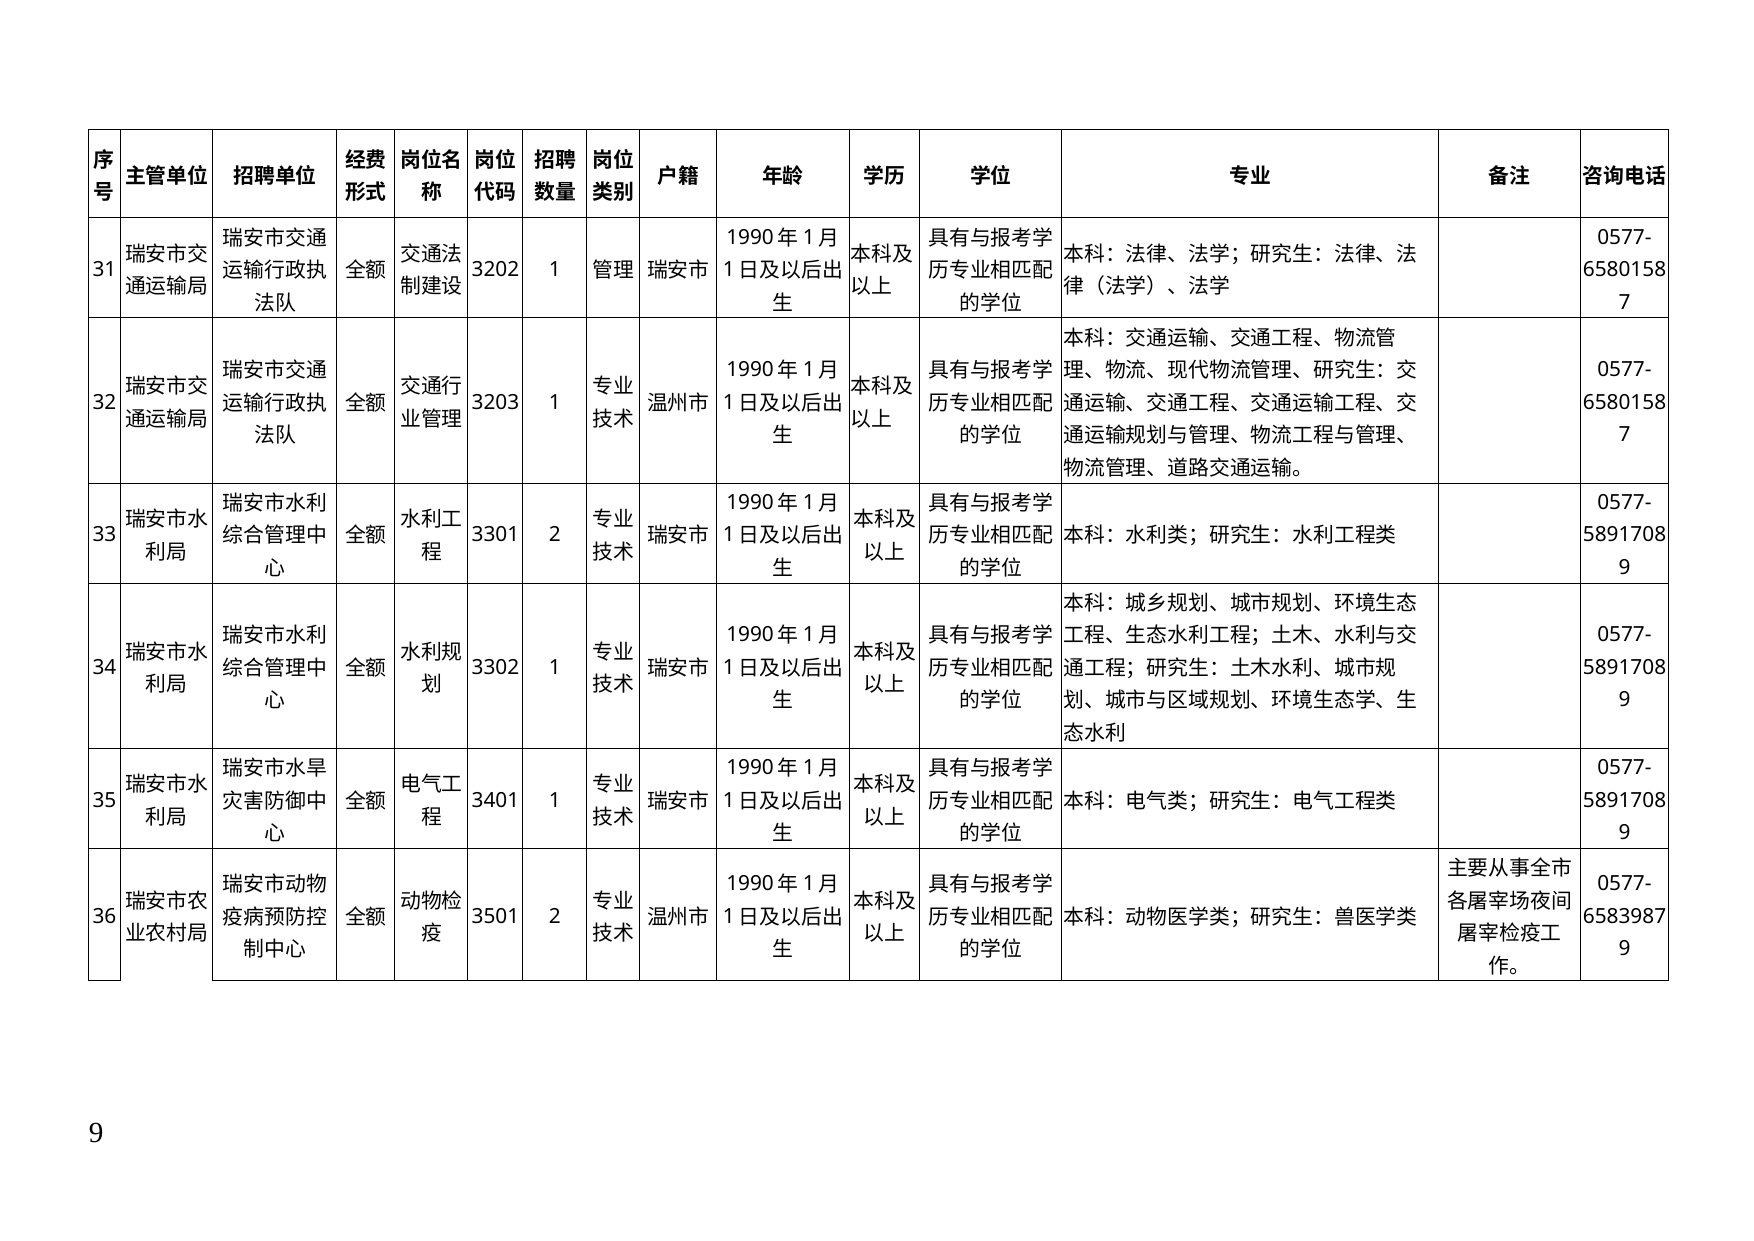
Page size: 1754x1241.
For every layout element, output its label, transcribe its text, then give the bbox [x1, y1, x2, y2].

table_cell 本科及以上 [850, 318, 919, 482]
table_header 主管单位 [121, 130, 212, 217]
table_cell 全额 [337, 749, 394, 848]
table_cell 本科及以上 [850, 218, 919, 317]
table_header 招聘数量 [523, 130, 586, 217]
table_cell 1990年1月1日及以后出生 [717, 749, 849, 848]
table_cell 电气工程 [395, 749, 467, 848]
table_cell 瑞安市 [640, 218, 716, 317]
table_cell 瑞安市交通运输局 [121, 318, 212, 482]
table_cell 专业技术 [587, 318, 639, 482]
table_cell 瑞安市交通运输局 [121, 218, 212, 317]
table_cell 交通行业管理 [395, 318, 467, 482]
table_header 专业 [1062, 130, 1438, 217]
table_cell 瑞安市 [640, 484, 716, 582]
table_cell 本科：城乡规划、城市规划、环境生态工程、生态水利工程；土木、水利与交通工程；研究生：土木水利、城市规划、城市与区域规划、环境生态学、生态水利 [1062, 584, 1438, 748]
table_cell 瑞安市水旱灾害防御中心 [213, 749, 336, 848]
table_cell 瑞安市水利局 [121, 749, 212, 848]
table_cell 温州市 [640, 849, 716, 980]
table_cell 全额 [337, 318, 394, 482]
table_cell 瑞安市动物疫病预防控制中心 [213, 849, 336, 980]
table_cell [1439, 484, 1580, 582]
table_cell 1990年1月1日及以后出生 [717, 849, 849, 980]
table_cell 34 [89, 584, 120, 748]
table_cell 本科及以上 [850, 584, 919, 748]
table_cell 31 [89, 218, 120, 317]
table_cell 全额 [337, 849, 394, 980]
table_cell 具有与报考学历专业相匹配的学位 [920, 749, 1061, 848]
table_cell 0577-65839879 [1581, 849, 1668, 980]
table_cell 专业技术 [587, 749, 639, 848]
table_cell 3401 [468, 749, 522, 848]
table_cell 水利工程 [395, 484, 467, 582]
table_cell 瑞安市 [640, 749, 716, 848]
table_cell 具有与报考学历专业相匹配的学位 [920, 218, 1061, 317]
table_header 咨询电话 [1581, 130, 1668, 217]
table_cell 0577-65801587 [1581, 318, 1668, 482]
table_cell 瑞安市农业农村局 [121, 849, 212, 980]
table_cell 水利规划 [395, 584, 467, 748]
table_cell 专业技术 [587, 849, 639, 980]
table_cell 2 [523, 849, 586, 980]
table_cell 36 [89, 849, 120, 980]
table_cell 1990年1月1日及以后出生 [717, 218, 849, 317]
table_cell 1 [523, 218, 586, 317]
table_cell 33 [89, 484, 120, 582]
table_cell 瑞安市水利局 [121, 584, 212, 748]
table_cell 3202 [468, 218, 522, 317]
table_cell 具有与报考学历专业相匹配的学位 [920, 849, 1061, 980]
table_cell 全额 [337, 584, 394, 748]
table_cell [1439, 749, 1580, 848]
table_cell 0577-58917089 [1581, 484, 1668, 582]
table_cell [1439, 318, 1580, 482]
table_cell 本科：电气类；研究生：电气工程类 [1062, 749, 1438, 848]
table_cell 瑞安市水利综合管理中心 [213, 484, 336, 582]
table_cell 1990年1月1日及以后出生 [717, 484, 849, 582]
table_header 序号 [89, 130, 120, 217]
table_cell 0577-58917089 [1581, 749, 1668, 848]
table_cell 2 [523, 484, 586, 582]
table_cell 1 [523, 318, 586, 482]
table_header 招聘单位 [213, 130, 336, 217]
table_cell 本科：法律、法学；研究生：法律、法律（法学）、法学 [1062, 218, 1438, 317]
table_cell 瑞安市交通运输行政执法队 [213, 318, 336, 482]
table_cell 瑞安市水利综合管理中心 [213, 584, 336, 748]
table_header 岗位代码 [468, 130, 522, 217]
table_cell 具有与报考学历专业相匹配的学位 [920, 484, 1061, 582]
table_header 年龄 [717, 130, 849, 217]
table_header 学历 [850, 130, 919, 217]
table_cell 本科：水利类；研究生：水利工程类 [1062, 484, 1438, 582]
table_header 经费形式 [337, 130, 394, 217]
table_header 户籍 [640, 130, 716, 217]
table_cell 本科：交通运输、交通工程、物流管理、物流、现代物流管理、研究生：交通运输、交通工程、交通运输工程、交通运输规划与管理、物流工程与管理、物流管理、道路交通运输。 [1062, 318, 1438, 482]
table_cell 0577-65801587 [1581, 218, 1668, 317]
table_header 备注 [1439, 130, 1580, 217]
table_cell 全额 [337, 218, 394, 317]
table_cell [1439, 584, 1580, 748]
table_cell 3302 [468, 584, 522, 748]
table_cell 3301 [468, 484, 522, 582]
table_cell 32 [89, 318, 120, 482]
table_cell 1990年1月1日及以后出生 [717, 584, 849, 748]
table_header 岗位名称 [395, 130, 467, 217]
table_header 学位 [920, 130, 1061, 217]
table_cell 1 [523, 749, 586, 848]
table_cell 具有与报考学历专业相匹配的学位 [920, 584, 1061, 748]
table_cell 3203 [468, 318, 522, 482]
table_cell 35 [89, 749, 120, 848]
table_cell 1 [523, 584, 586, 748]
table_cell 交通法制建设 [395, 218, 467, 317]
table_header 岗位类别 [587, 130, 639, 217]
table_cell 管理 [587, 218, 639, 317]
table_cell 瑞安市交通运输行政执法队 [213, 218, 336, 317]
table_cell 动物检疫 [395, 849, 467, 980]
table_cell 主要从事全市各屠宰场夜间屠宰检疫工作。 [1439, 849, 1580, 980]
table_cell 瑞安市水利局 [121, 484, 212, 582]
table_cell 专业技术 [587, 484, 639, 582]
table_cell 温州市 [640, 318, 716, 482]
table_cell 3501 [468, 849, 522, 980]
table_cell 具有与报考学历专业相匹配的学位 [920, 318, 1061, 482]
table_cell 本科及以上 [850, 849, 919, 980]
table_cell 1990年1月1日及以后出生 [717, 318, 849, 482]
table_cell 本科及以上 [850, 749, 919, 848]
table_cell 本科：动物医学类；研究生：兽医学类 [1062, 849, 1438, 980]
table_cell 0577-58917089 [1581, 584, 1668, 748]
table_cell 专业技术 [587, 584, 639, 748]
table_cell 瑞安市 [640, 584, 716, 748]
table_cell [1439, 218, 1580, 317]
table_cell 本科及以上 [850, 484, 919, 582]
table_cell 全额 [337, 484, 394, 582]
